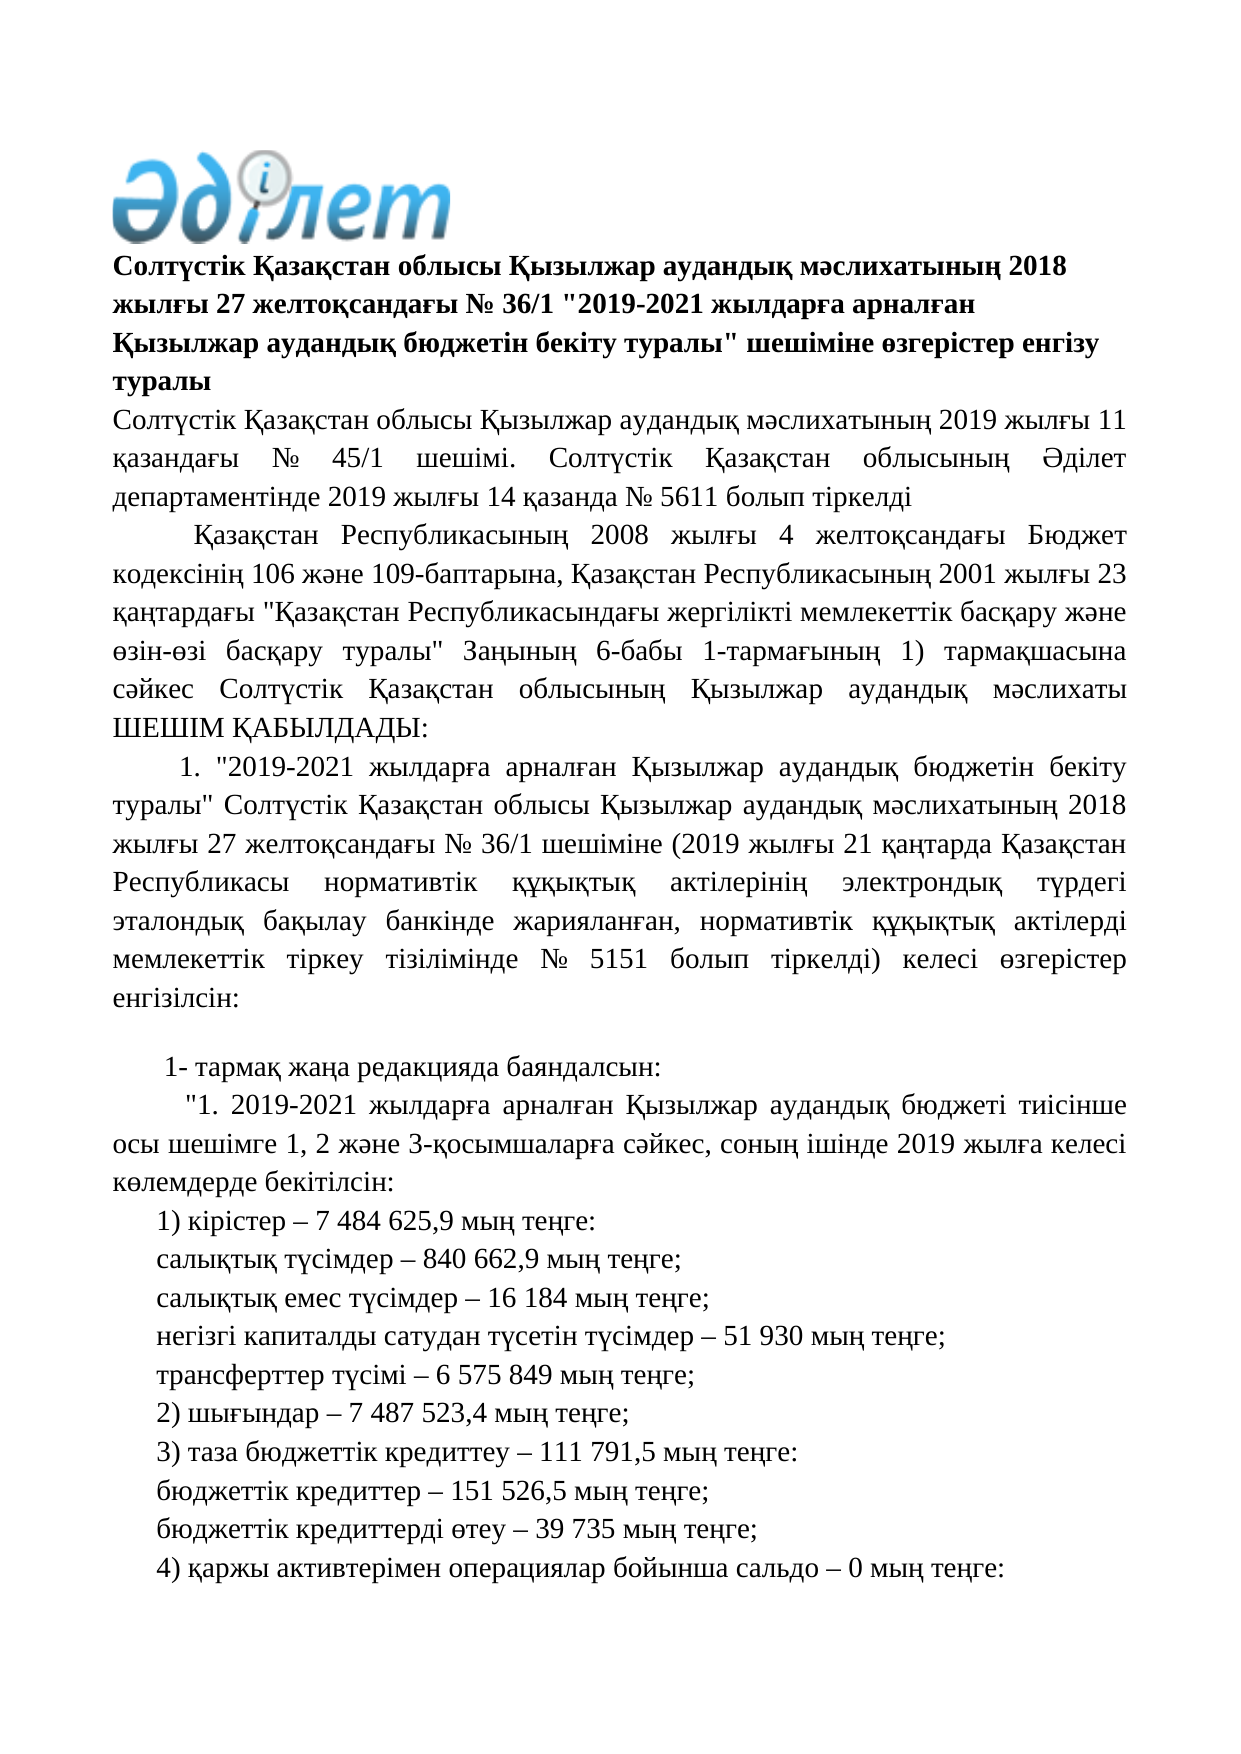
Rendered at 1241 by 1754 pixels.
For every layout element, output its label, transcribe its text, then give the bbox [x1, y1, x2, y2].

text бюджеттік кредиттер – 151 526,5 мың теңге; [112, 1473, 1128, 1506]
text 2) шығындар – 7 487 523,4 мың теңге; [112, 1396, 1128, 1429]
text Солтүстік Қазақстан облысы Қызылжар аудандық мәслихатының 2019 жылғы 11 қазандағы № 45/1 шешімі. Солтүстік Қазақстан облысының Әділет департаментінде 2019 жылғы 14 қазанда № 5611 болып тіркелді [112, 402, 1128, 512]
text 1- тармақ жаңа редакцияда баяндалсын: [112, 1049, 1128, 1082]
text 1) кірістер – 7 484 625,9 мың теңге: [112, 1203, 1128, 1236]
text трансферттер түсімі – 6 575 849 мың теңге; [112, 1357, 1128, 1391]
text салықтық емес түсімдер – 16 184 мың теңге; [112, 1280, 1128, 1313]
text бюджеттік кредиттерді өтеу – 39 735 мың теңге; [112, 1511, 1128, 1545]
picture [112, 150, 451, 244]
text "1. 2019-2021 жылдарға арналған Қызылжар аудандық бюджеті тиісінше осы шешімге 1, 2 және 3-қосымшаларға сәйкес, соның ішінде 2019 жылға келесі көлемдерде бекітілсін: [112, 1087, 1128, 1198]
text негізгі капиталды сатудан түсетін түсімдер – 51 930 мың теңге; [112, 1318, 1128, 1352]
text салықтық түсімдер – 840 662,9 мың теңге; [112, 1241, 1128, 1275]
text 3) таза бюджеттік кредиттеу – 111 791,5 мың теңге: [112, 1434, 1128, 1468]
text 4) қаржы активтерімен операциялар бойынша сальдо – 0 мың теңге: [112, 1550, 1128, 1583]
text Қазақстан Республикасының 2008 жылғы 4 желтоқсандағы Бюджет кодексінің 106 және 109-баптарына, Қазақстан Республикасының 2001 жылғы 23 қаңтардағы "Қазақстан Республикасындағы жергілікті мемлекеттік басқару және өзін-өзі басқару туралы" Заңының 6-бабы 1-тармағының 1) тармақшасына сәйкес Солтүстік Қазақстан облысының Қызылжар аудандық мәслихаты ШЕШІМ ҚАБЫЛДАДЫ: [112, 517, 1128, 744]
text 1. "2019-2021 жылдарға арналған Қызылжар аудандық бюджетін бекіту туралы" Солтүстік Қазақстан облысы Қызылжар аудандық мәслихатының 2018 жылғы 27 желтоқсандағы № 36/1 шешіміне (2019 жылғы 21 қаңтарда Қазақстан Республикасы нормативтік құқықтық актілерінің электрондық түрдегі эталондық бақылау банкінде жарияланған, нормативтік құқықтық актілерді мемлекеттік тіркеу тізілімінде № 5151 болып тіркелді) келесі өзгерістер енгізілсін: [112, 749, 1128, 1013]
text Солтүстік Қазақстан облысы Қызылжар аудандық мәслихатының 2018 жылғы 27 желтоқсандағы № 36/1 "2019-2021 жылдарға арналған Қызылжар аудандық бюджетін бекіту туралы" шешіміне өзгерістер енгізу туралы [112, 248, 1128, 397]
